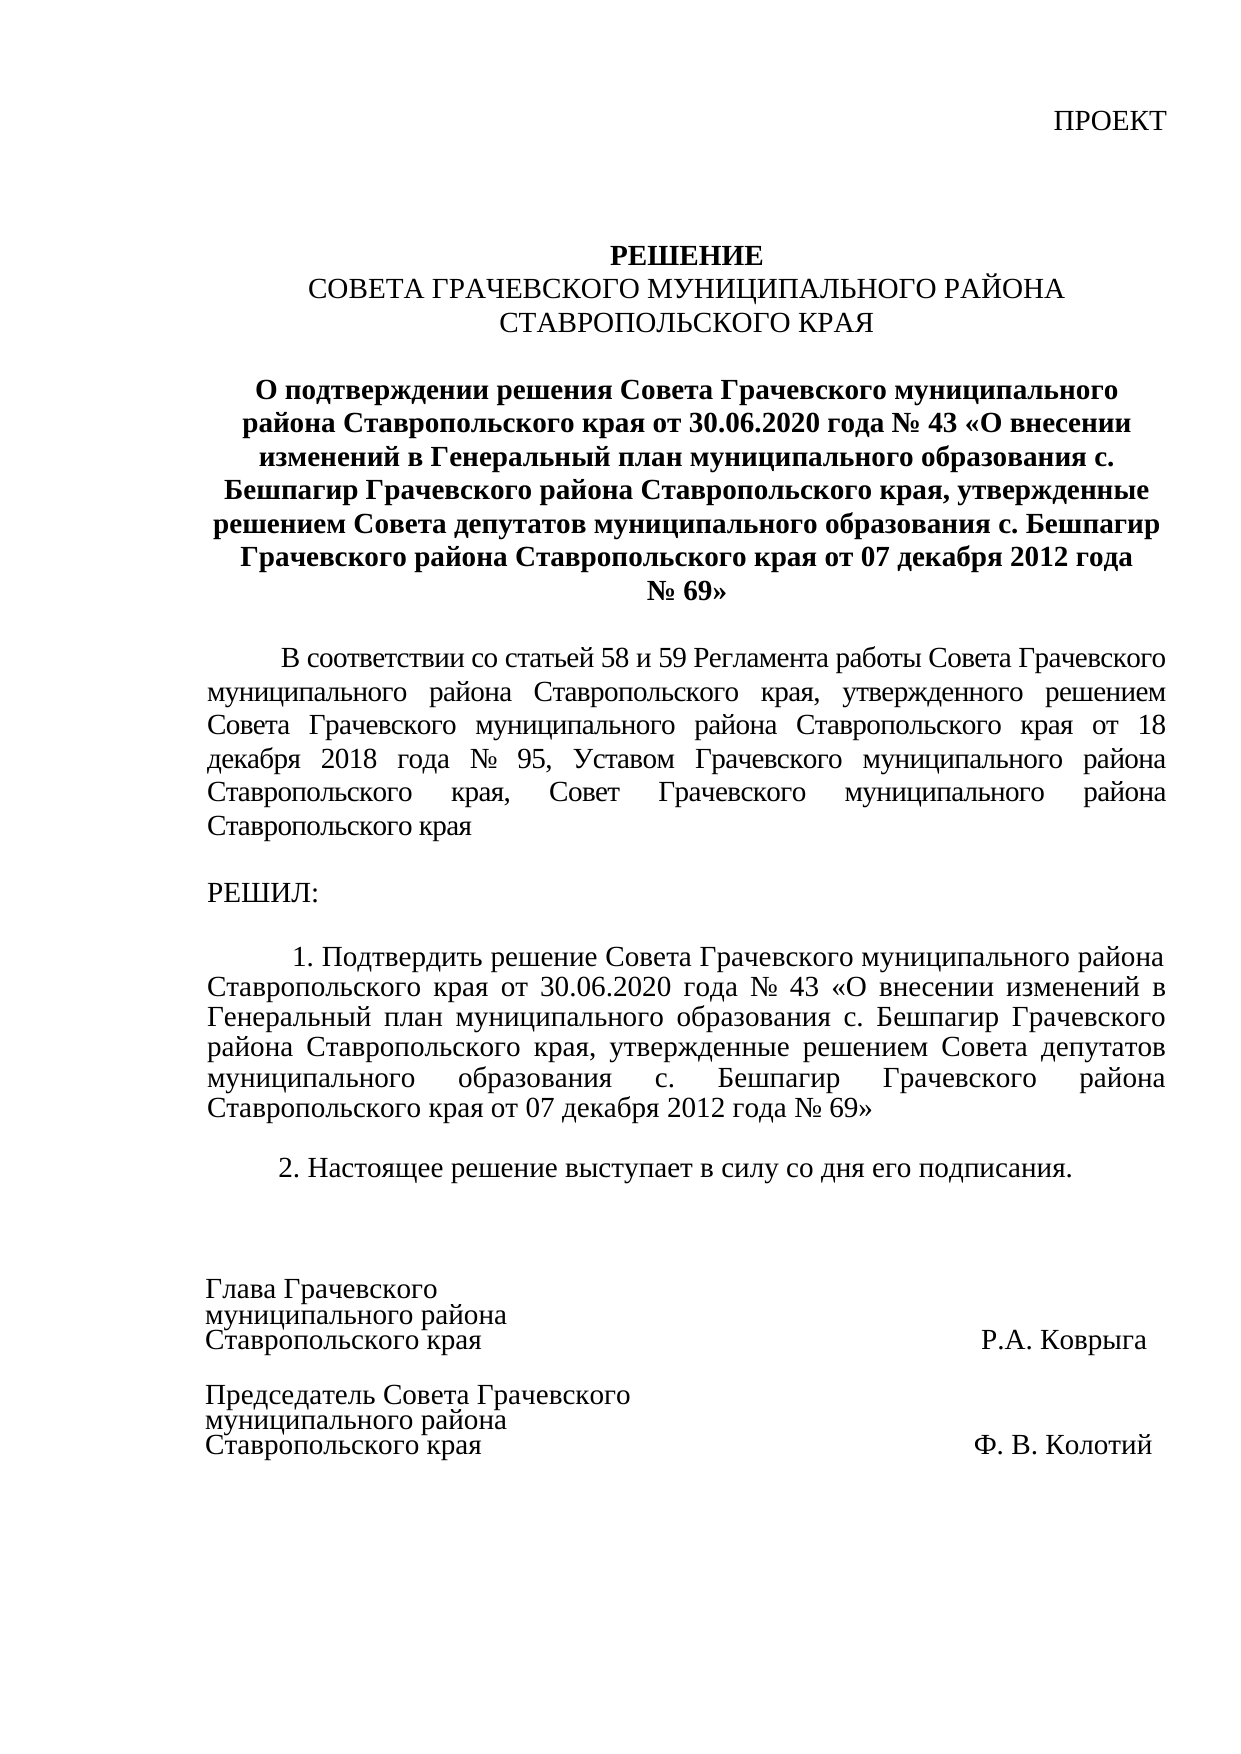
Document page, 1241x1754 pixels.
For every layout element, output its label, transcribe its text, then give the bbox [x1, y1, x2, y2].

text 2. Настоящее решение выступает в силу со дня его подписания. [205, 1153, 1167, 1184]
text Ставропольского края Ф. В. Колотий [205, 1435, 1167, 1460]
text СОВЕТА ГРАЧЕВСКОГО МУНИЦИПАЛЬНОГО РАЙОНА [207, 271, 1167, 305]
text муниципального района [205, 1304, 1167, 1329]
text О подтверждении решения Совета Грачевского муниципального района Ставропольского края от 30.06.2020 года № 43 «О внесении изменений в Генеральный план муниципального образования с. Бешпагир Грачевского района Ставропольского края, утвержденные решением Совета депутатов муниципального образования с. Бешпагир Грачевского района Ставропольского края от 07 декабря 2012 года [207, 372, 1167, 573]
text РЕШИЛ: [207, 875, 1167, 908]
text Ставропольского края Р.А. Коврыга [205, 1329, 1167, 1354]
text муниципального района [205, 1410, 1167, 1435]
text ПРОЕКТ [207, 103, 1167, 137]
text СТАВРОПОЛЬСКОГО КРАЯ [207, 305, 1167, 338]
text 1. Подтвердить решение Совета Грачевского муниципального района Ставропольского края от 30.06.2020 года № 43 «О внесении изменений в Генеральный план муниципального образования с. Бешпагир Грачевского района Ставропольского края, утвержденные решением Совета депутатов муниципального образования с. Бешпагир Грачевского района Ставропольского края от 07 декабря 2012 года № 69» [205, 942, 1167, 1123]
text РЕШЕНИЕ [207, 238, 1167, 271]
text № 69» [207, 573, 1167, 607]
text Председатель Совета Грачевского [205, 1385, 1167, 1410]
text Глава Грачевского [205, 1274, 1167, 1304]
text В соответствии со статьей 58 и 59 Регламента работы Совета Грачевского муниципального района Ставропольского края, утвержденного решением Совета Грачевского муниципального района Ставропольского края от 18 декабря 2018 года № 95, Уставом Грачевского муниципального района Ставропольского края, Совет Грачевского муниципального района Ставропольского края [207, 640, 1167, 841]
